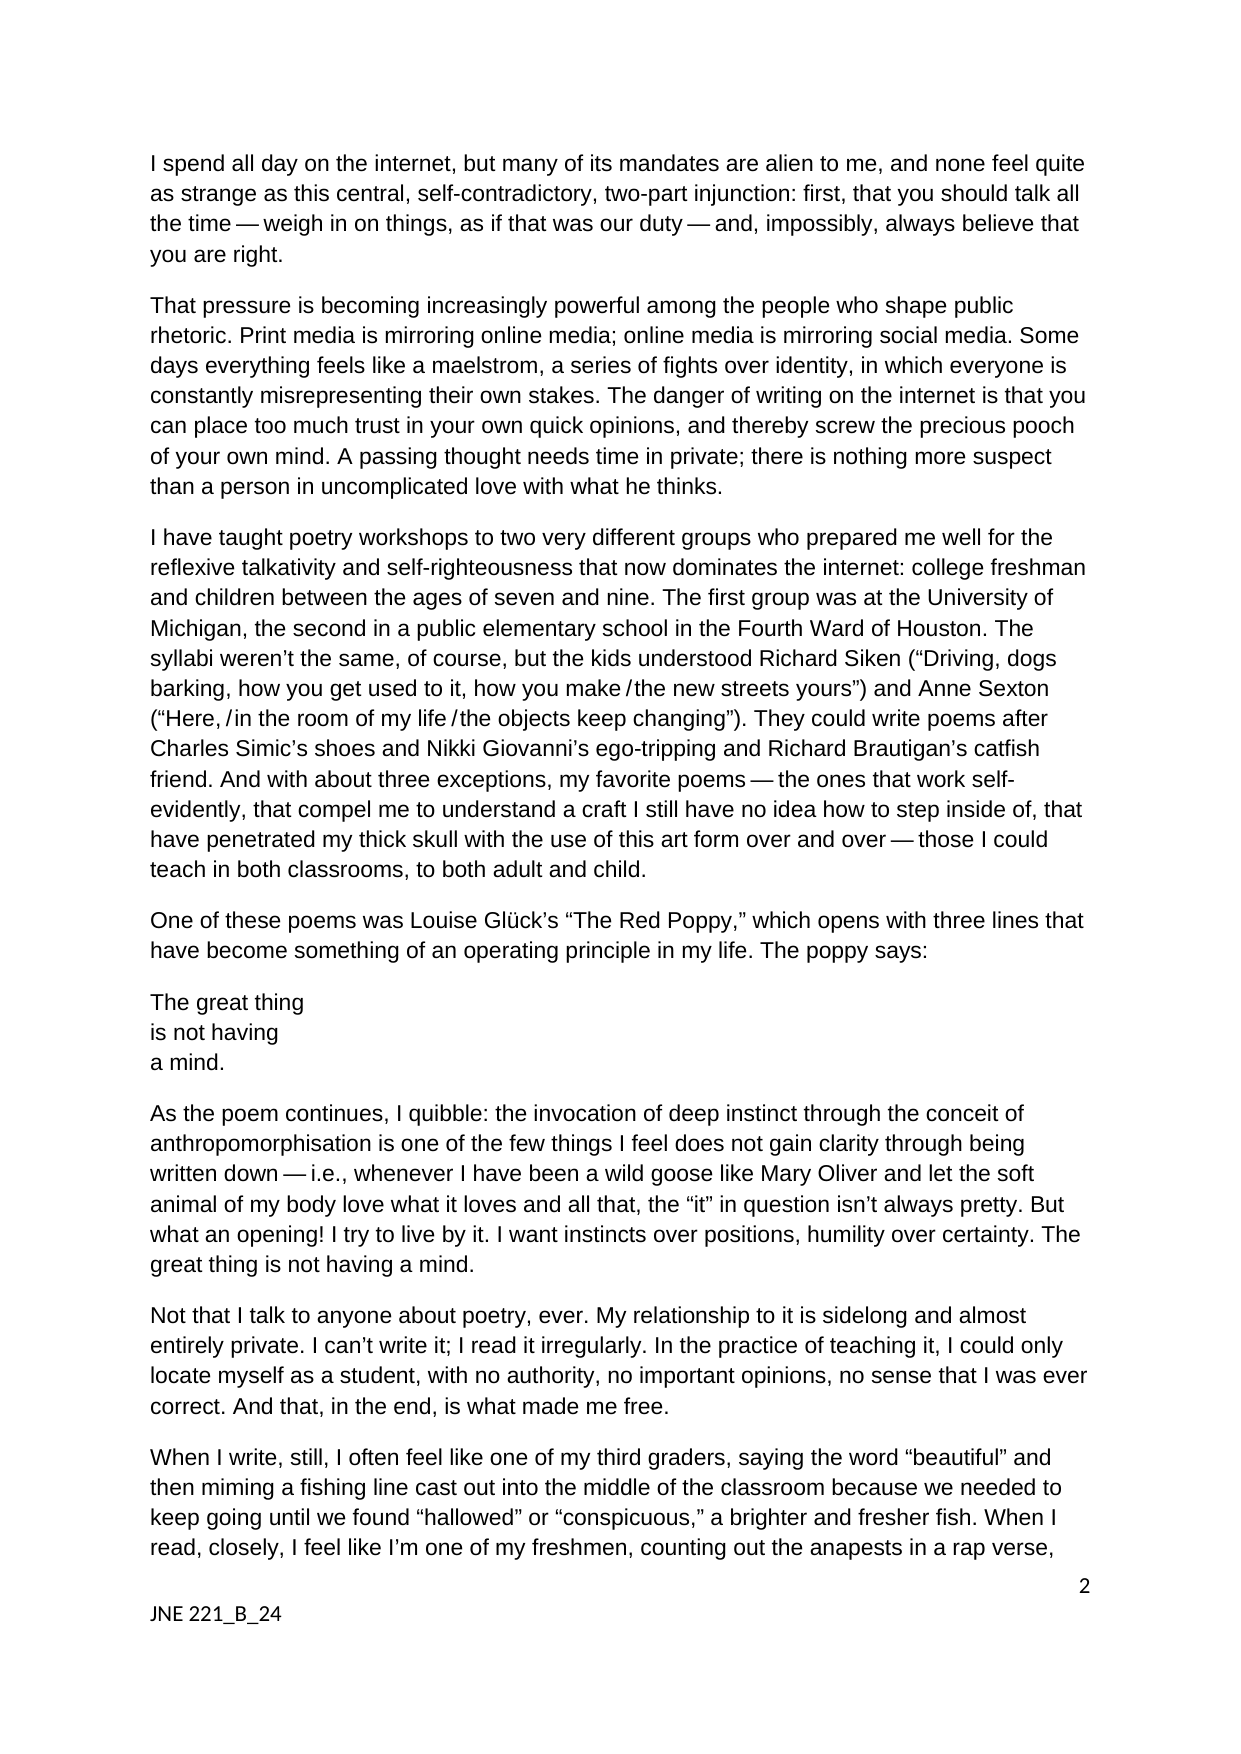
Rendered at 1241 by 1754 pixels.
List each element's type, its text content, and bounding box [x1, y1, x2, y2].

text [150, 1444, 1090, 1561]
text The great thing is not having a mind. [150, 988, 1090, 1075]
text I spend all day on the internet, but many of its mandates are alien to me, and none feel quite as strange as this central, self-contradictory, two-part injunction: first, that you should talk all the time — weigh in on things, as if that was our duty — and, impossibly, always believe that you are right. [150, 150, 1090, 267]
text As the poem continues, I quibble: the invocation of deep instinct through the conceit of anthropomorphisation is one of the few things I feel does not gain clarity through being written down — i.e., whenever I have been a wild goose like Mary Oliver and let the soft animal of my body love what it loves and all that, the “it” in question isn’t always pretty. But what an opening! I try to live by it. I want instincts over positions, humility over certainty. The great thing is not having a mind. [150, 1100, 1090, 1277]
text One of these poems was Louise Glück’s “The Red Poppy,” which opens with three lines that have become something of an operating principle in my life. The poppy says: [150, 907, 1090, 964]
text Not that I talk to anyone about poetry, ever. My relationship to it is sidelong and almost entirely private. I can’t write it; I read it irregularly. In the practice of teaching it, I could only locate myself as a student, with no authority, no important opinions, no sense that I was ever correct. And that, in the end, is what made me free. [150, 1302, 1090, 1419]
text That pressure is becoming increasingly powerful among the people who shape public rhetoric. Print media is mirroring online media; online media is mirroring social media. Some days everything feels like a maelstrom, a series of fights over identity, in which everyone is constantly misrepresenting their own stakes. The danger of writing on the internet is that you can place too much trust in your own quick opinions, and thereby screw the precious pooch of your own mind. A passing thought needs time in private; there is nothing more suspect than a person in uncomplicated love with what he thinks. [150, 292, 1090, 499]
text I have taught poetry workshops to two very different groups who prepared me well for the reflexive talkativity and self-righteousness that now dominates the internet: college freshman and children between the ages of seven and nine. The first group was at the University of Michigan, the second in a public elementary school in the Fourth Ward of Houston. The syllabi weren’t the same, of course, but the kids understood Richard Siken (“Driving, dogs barking, how you get used to it, how you make / the new streets yours”) and Anne Sexton (“Here, / in the room of my life / the objects keep changing”). They could write poems after Charles Simic’s shoes and Nikki Giovanni’s ego-tripping and Richard Brautigan’s catfish friend. And with about three exceptions, my favorite poems — the ones that work self-evidently, that compel me to understand a craft I still have no idea how to step inside of, that have penetrated my thick skull with the use of this art form over and over — those I could teach in both classrooms, to both adult and child. [150, 524, 1090, 883]
